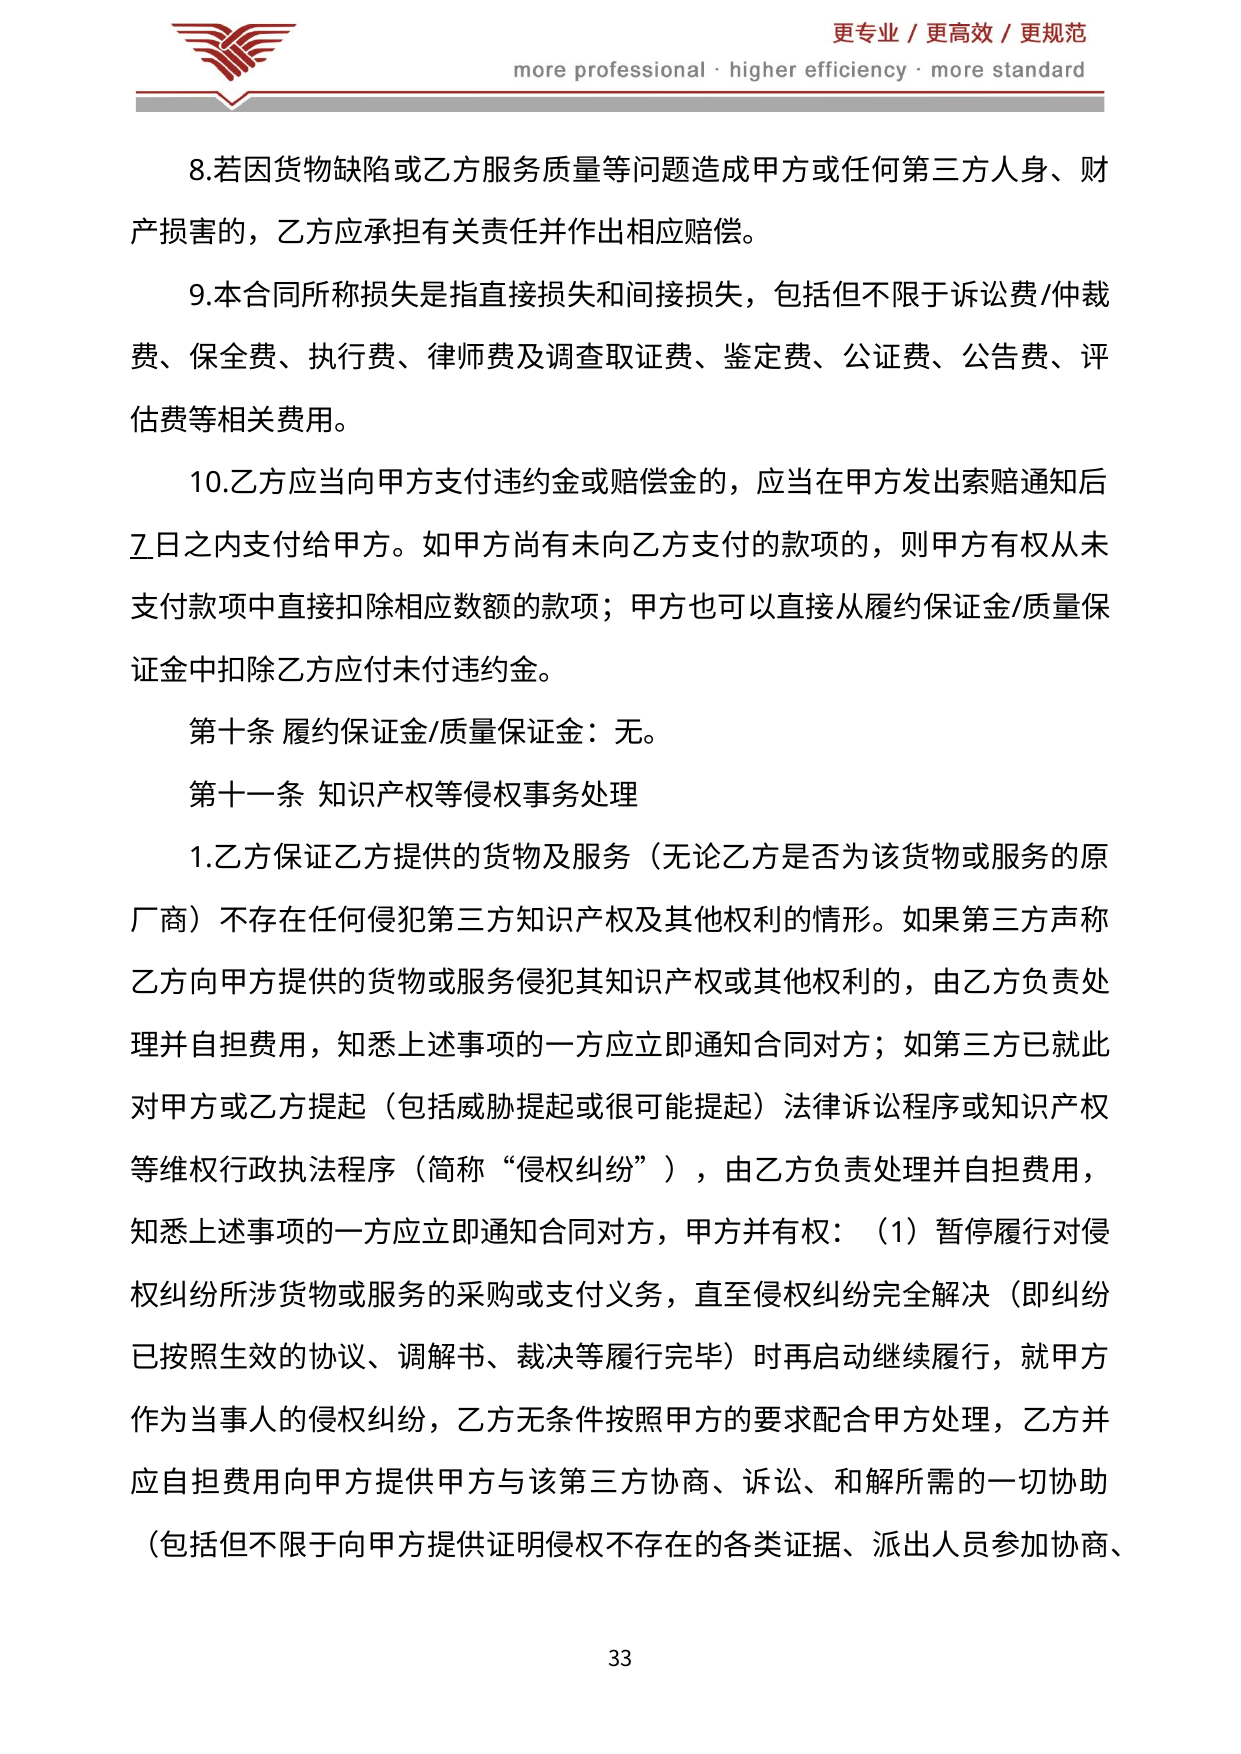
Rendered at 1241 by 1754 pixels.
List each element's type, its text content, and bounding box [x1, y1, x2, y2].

text 第十一条 知识产权等侵权事务处理 [130, 755, 1110, 817]
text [130, 817, 1110, 1567]
text 8.若因货物缺陷或乙方服务质量等问题造成甲方或任何第三方人身、财产损害的，乙方应承担有关责任并作出相应赔偿。 [130, 130, 1110, 255]
text 第十条 履约保证金/质量保证金：无。 [130, 692, 1110, 755]
text 10.乙方应当向甲方支付违约金或赔偿金的，应当在甲方发出索赔通知后 7日之内支付给甲方。如甲方尚有未向乙方支付的款项的，则甲方有权从未支付款项中直接扣除相应数额的款项；甲方也可以直接从履约保证金/质量保证金中扣除乙方应付未付违约金。 [130, 442, 1110, 692]
text 9.本合同所称损失是指直接损失和间接损失，包括但不限于诉讼费/仲裁费、保全费、执行费、律师费及调查取证费、鉴定费、公证费、公告费、评估费等相关费用。 [130, 255, 1110, 442]
picture [135, 0, 1105, 112]
